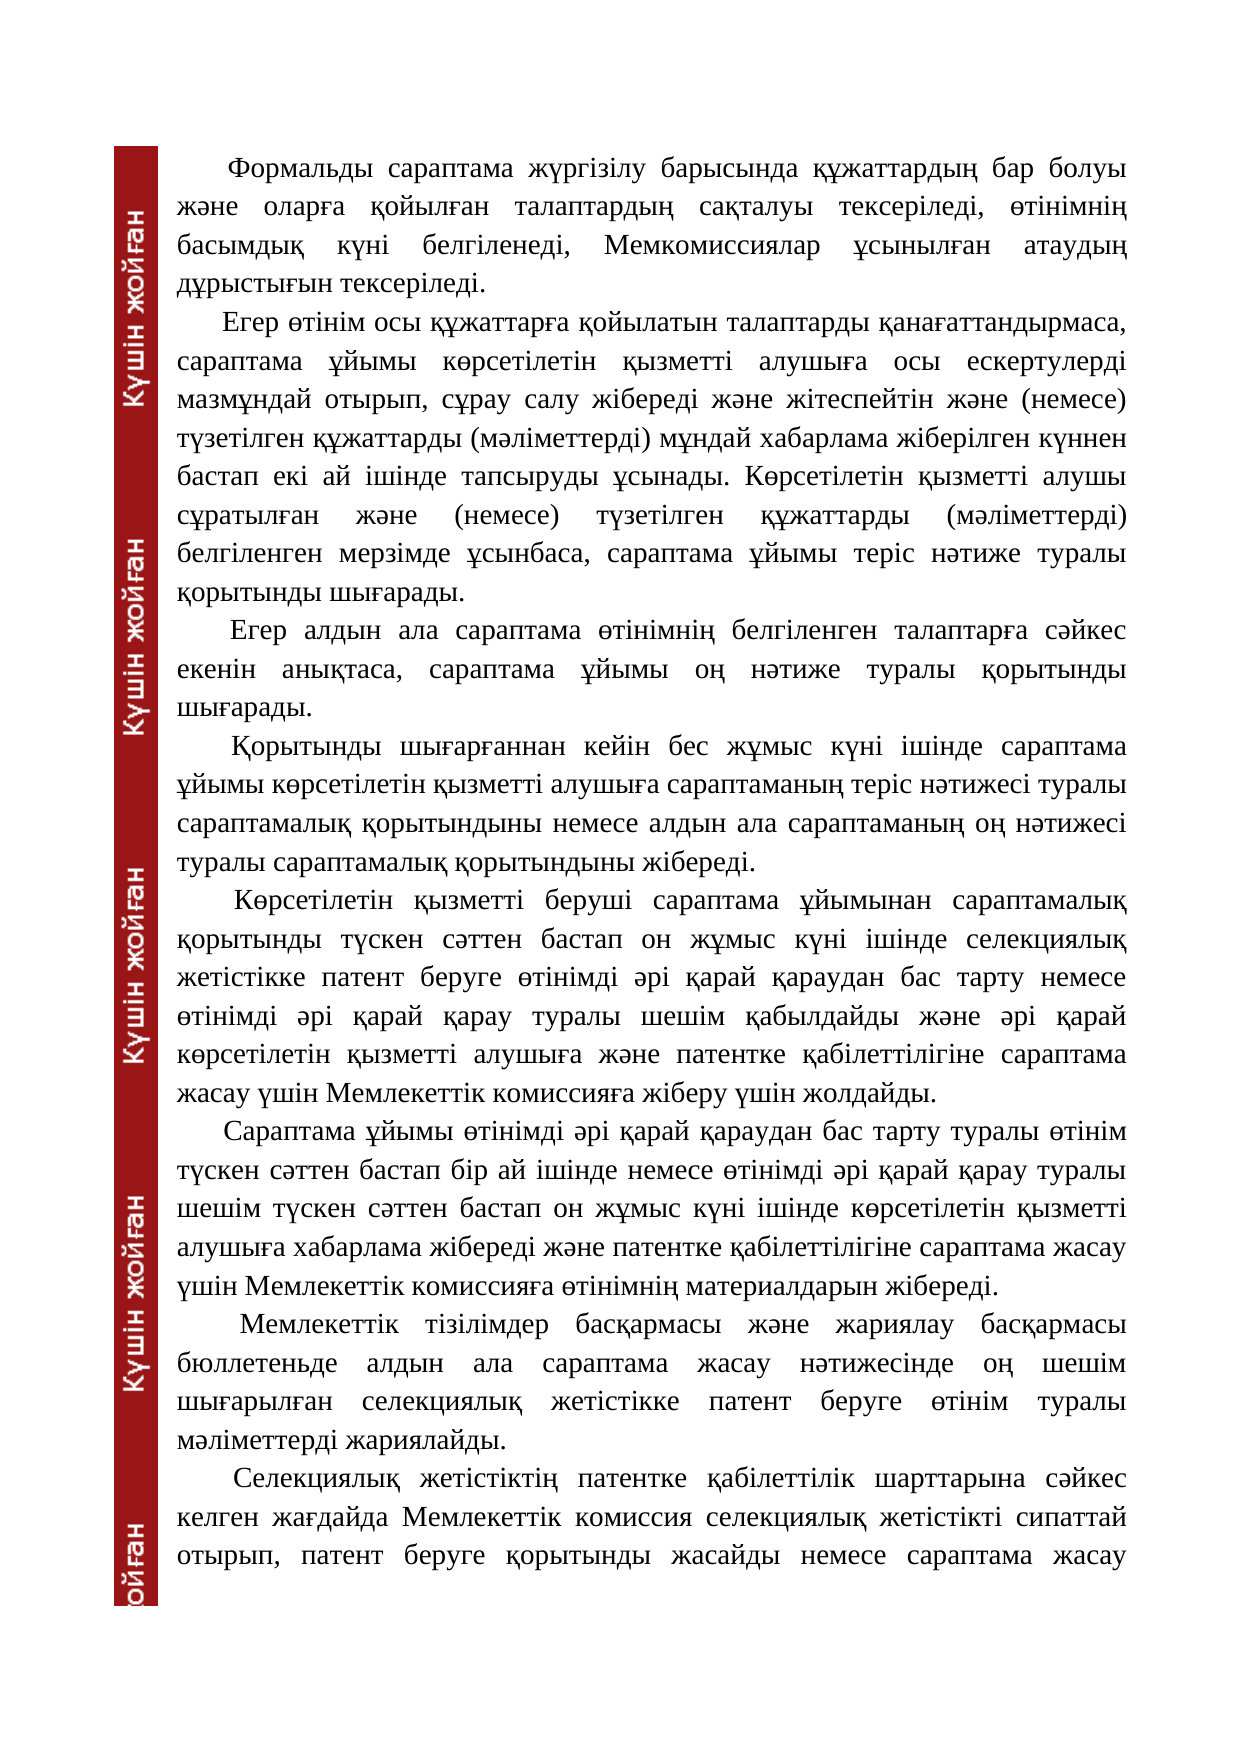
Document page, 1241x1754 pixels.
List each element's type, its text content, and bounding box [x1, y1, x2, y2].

picture [114, 607, 158, 612]
text Қорытынды шығарғаннан кейін бес жұмыс күні ішінде сараптама ұйымы көрсетілетін қызметті алушыға сараптаманың теріс нәтижесі туралы сараптамалық қорытындыны немесе алдын ала сараптаманың оң нәтижесi туралы сараптамалық қорытындыны жібереді. [112, 728, 1128, 877]
text Мемлекеттік тізілімдер басқармасы және жариялау басқармасы бюллетеньде алдын ала сараптама жасау нәтижесінде оң шешім шығарылған селекциялық жетістікке патент беруге өтінім туралы мәліметтерді жариялайды. [112, 1306, 1128, 1455]
text Егер өтінім осы құжаттарға қойылатын талаптарды қанағаттандырмаса, сараптама ұйымы көрсетілетін қызметті алушыға осы ескертулерді мазмұндай отырып, сұрау салу жібереді және жітеспейтін және (немесе) түзетілген құжаттарды (мәліметтерді) мұндай хабарлама жіберілген күннен бастап екі ай ішінде тапсыруды ұсынады. Көрсетілетін қызметті алушы сұратылған және (немесе) түзетілген құжаттарды (мәліметтерді) белгіленген мерзімде ұсынбаса, сараптама ұйымы теріс нәтиже туралы қорытынды шығарады. [112, 304, 1128, 607]
picture [114, 723, 158, 728]
picture [114, 1108, 158, 1113]
text Сараптама ұйымы өтінімді әрі қарай қараудан бас тарту туралы өтінім түскен сәттен бастап бір ай ішінде немесе өтінімді әрі қарай қарау туралы шешім түскен сәттен бастап он жұмыс күні ішінде көрсетілетін қызметті алушыға хабарлама жібереді және патентке қабілеттілігіне сараптама жасау үшін Мемлекеттік комиссияға өтінімнің материалдарын жібереді. [112, 1113, 1128, 1301]
picture [114, 877, 158, 882]
picture [114, 1301, 158, 1306]
text Егер алдын ала сараптама өтінімнің белгіленген талаптарға сәйкес екенін анықтаса, сараптама ұйымы оң нәтиже туралы қорытынды шығарады. [112, 612, 1128, 723]
picture [114, 299, 158, 304]
picture [114, 1571, 158, 1606]
picture [114, 1455, 158, 1460]
picture [114, 146, 158, 150]
text Көрсетілетін қызметті беруші сараптама ұйымынан сараптамалық қорытынды түскен сәттен бастап он жұмыс күні ішінде селекциялық жетістікке патент беруге өтінімді әрі қарай қараудан бас тарту немесе өтінімді әрі қарай қарау туралы шешім қабылдайды және әрі қарай көрсетілетін қызметті алушыға және патентке қабілеттілігіне сараптама жасау үшін Мемлекеттік комиссияға жіберу үшін жолдайды. [112, 882, 1128, 1108]
text Формальды сараптама жүргізілу барысында құжаттардың бар болуы және оларға қойылған талаптардың сақталуы тексеріледі, өтінімнің басымдық күні белгіленеді, Мемкомиссиялар ұсынылған атаудың дұрыстығын тексеріледі. [112, 150, 1128, 299]
